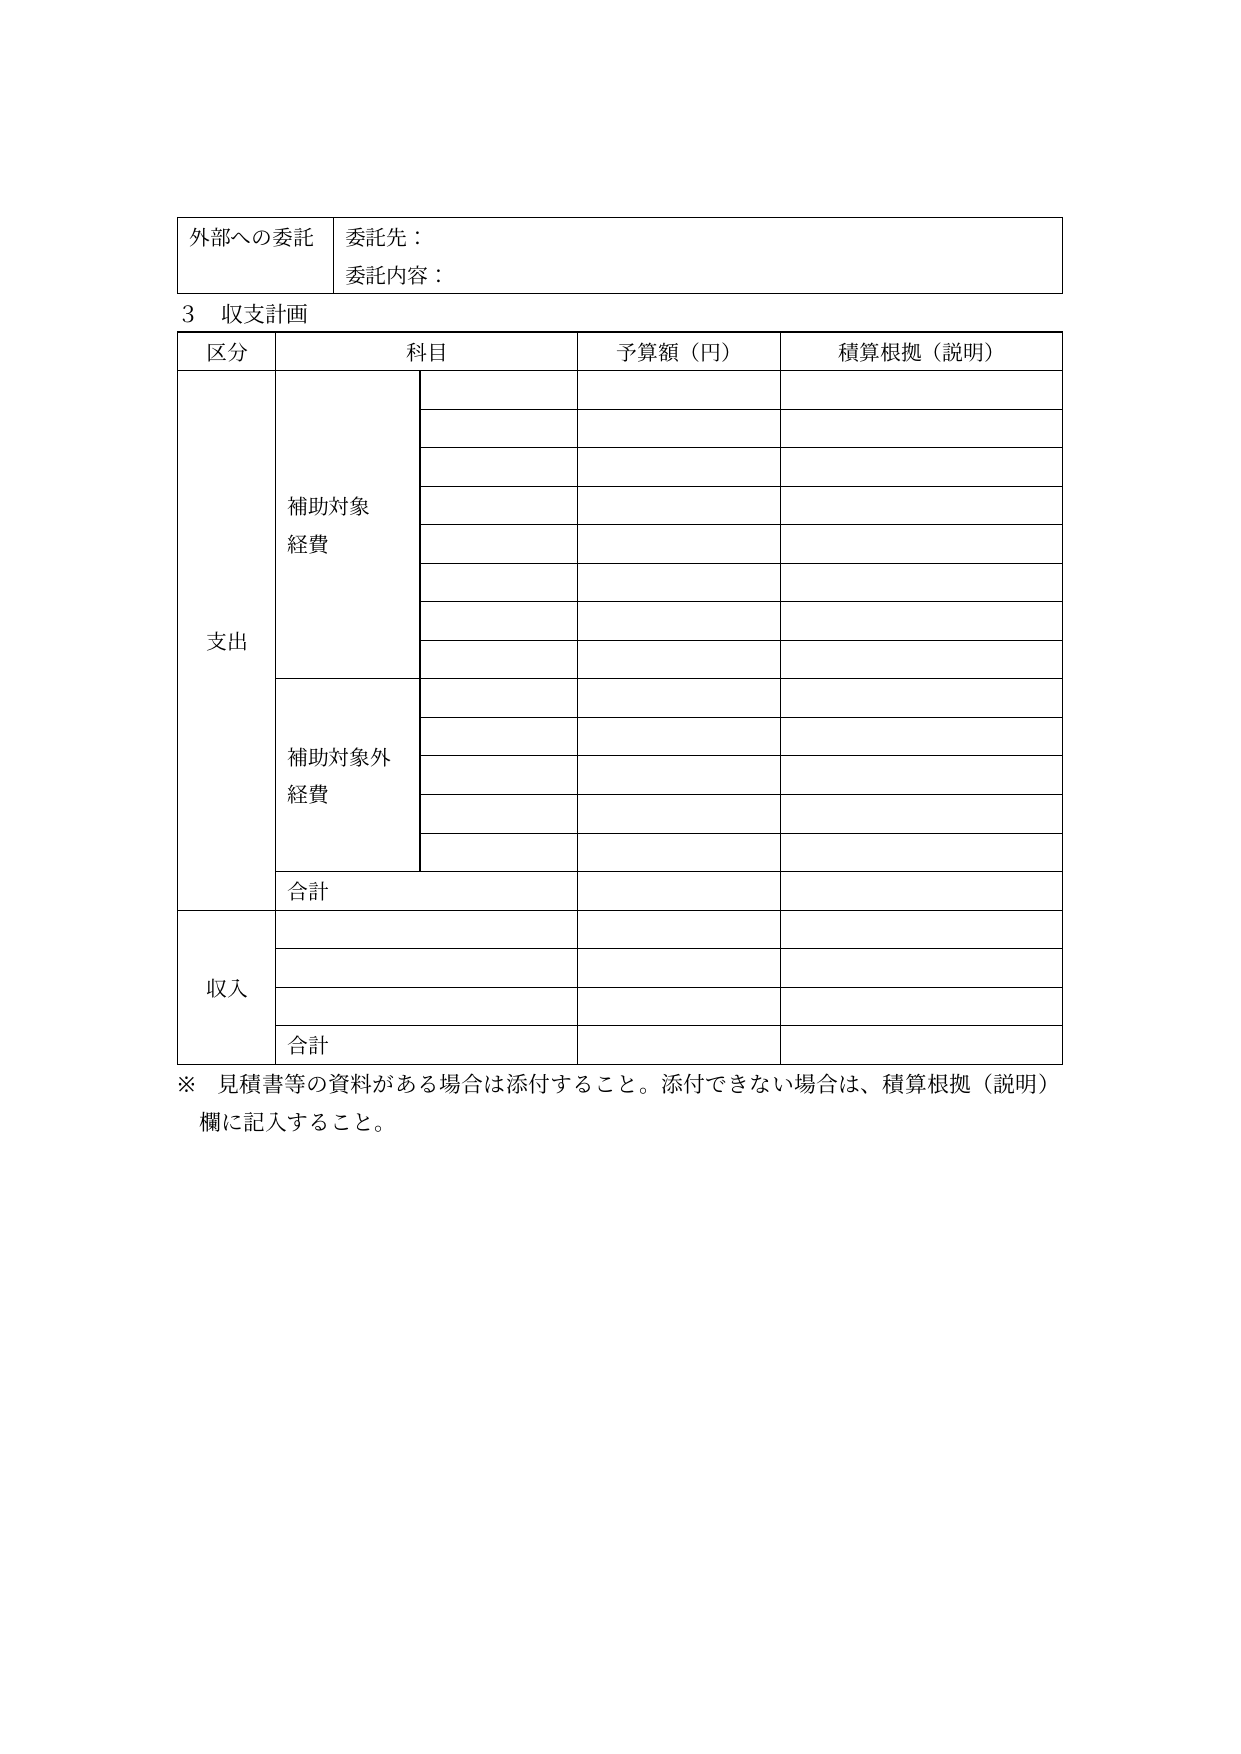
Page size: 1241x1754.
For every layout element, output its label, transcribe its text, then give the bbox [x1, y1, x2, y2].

table_cell [781, 371, 1062, 408]
table_cell [421, 525, 577, 563]
table_cell 合計 [276, 872, 577, 909]
table_cell [421, 641, 577, 678]
table_cell [578, 602, 780, 640]
table_cell [781, 911, 1062, 948]
table_cell [578, 448, 780, 486]
table_cell [781, 602, 1062, 640]
table_cell [421, 410, 577, 447]
table_cell [781, 525, 1062, 563]
table_cell [578, 525, 780, 563]
table_cell [578, 1026, 780, 1064]
table_cell 合計 [276, 1026, 577, 1064]
table_cell [578, 756, 780, 794]
table_cell [578, 949, 780, 987]
table_cell [421, 564, 577, 601]
table_cell [781, 679, 1062, 717]
table_cell [421, 487, 577, 524]
table_cell [421, 448, 577, 486]
table_cell [781, 718, 1062, 755]
text ※ 見積書等の資料がある場合は添付すること。添付できない場合は、積算根拠（説明）欄に記入すること。 [177, 1065, 1063, 1140]
table_cell [781, 872, 1062, 909]
table_cell [578, 872, 780, 909]
table_header 区分 [178, 333, 275, 370]
table_cell [578, 911, 780, 948]
table_cell [276, 949, 577, 987]
table_cell 補助対象 経費 [276, 371, 419, 678]
table_cell [578, 487, 780, 524]
table_cell [421, 795, 577, 832]
table_cell [578, 371, 780, 408]
table_cell 補助対象外経費 [276, 679, 419, 871]
table_cell [781, 834, 1062, 871]
text ３ 収支計画 [177, 294, 1063, 331]
table_cell 収入 [178, 911, 275, 1064]
table_cell [781, 487, 1062, 524]
table_cell 委託先： 委託内容： [334, 218, 1062, 293]
table_cell 支出 [178, 371, 275, 909]
table_cell 外部への委託 [178, 218, 333, 293]
table_cell [781, 410, 1062, 447]
table_header 科目 [276, 333, 577, 370]
table_cell [578, 795, 780, 832]
table_cell [421, 602, 577, 640]
table_cell [276, 911, 577, 948]
table_cell [781, 641, 1062, 678]
table_cell [781, 564, 1062, 601]
table_cell [578, 834, 780, 871]
table_cell [421, 756, 577, 794]
table_cell [781, 795, 1062, 832]
table_cell [578, 718, 780, 755]
table_cell [578, 564, 780, 601]
table_cell [578, 988, 780, 1025]
table_cell [421, 371, 577, 408]
table_cell [421, 679, 577, 717]
table_cell [421, 834, 577, 871]
table_cell [781, 988, 1062, 1025]
table_cell [276, 988, 577, 1025]
table_cell [781, 949, 1062, 987]
table_cell [781, 1026, 1062, 1064]
table_header 予算額（円） [578, 333, 780, 370]
table_cell [578, 679, 780, 717]
table_cell [781, 448, 1062, 486]
table_cell [578, 410, 780, 447]
table_header 積算根拠（説明） [781, 333, 1062, 370]
table_cell [578, 641, 780, 678]
table_cell [781, 756, 1062, 794]
table_cell [421, 718, 577, 755]
